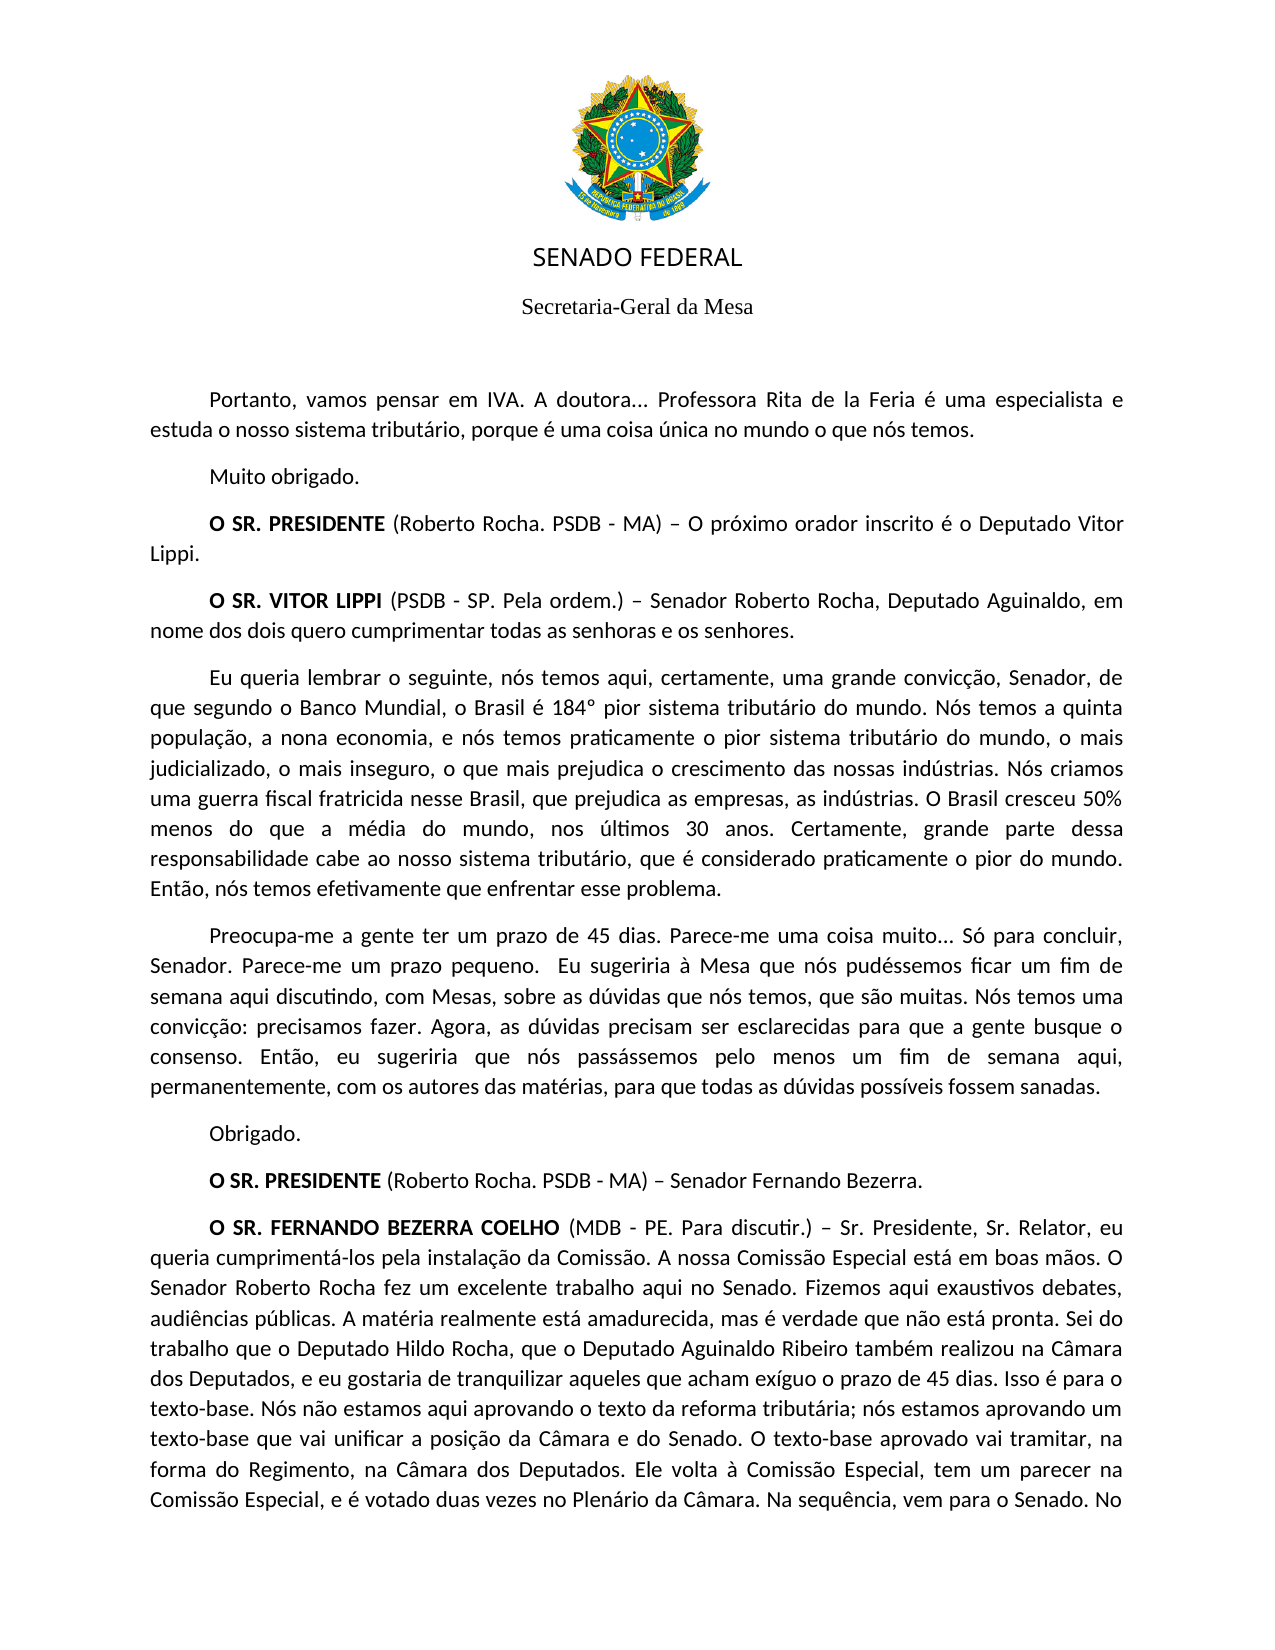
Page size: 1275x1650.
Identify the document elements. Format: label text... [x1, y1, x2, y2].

text Muito obrigado. [150, 462, 1125, 490]
text O SR. PRESIDENTE (Roberto Rocha. PSDB - MA) – Senador Fernando Bezerra. [150, 1166, 1125, 1194]
text Eu queria lembrar o seguinte, nós temos aqui, certamente, uma grande convicção, Senador, de que segundo o Banco Mundial, o Brasil é 184º pior sistema tributário do mundo. Nós temos a quinta população, a nona economia, e nós temos praticamente o pior sistema tributário do mundo, o mais judicializado, o mais inseguro, o que mais prejudica o crescimento das nossas indústrias. Nós criamos uma guerra fiscal fratricida nesse Brasil, que prejudica as empresas, as indústrias. O Brasil cresceu 50% menos do que a média do mundo, nos últimos 30 anos. Certamente, grande parte dessa responsabilidade cabe ao nosso sistema tributário, que é considerado praticamente o pior do mundo. Então, nós temos efetivamente que enfrentar esse problema. [150, 663, 1125, 903]
text O SR. PRESIDENTE (Roberto Rocha. PSDB - MA) – O próximo orador inscrito é o Deputado Vitor Lippi. [150, 509, 1125, 567]
text O SR. VITOR LIPPI (PSDB - SP. Pela ordem.) – Senador Roberto Rocha, Deputado Aguinaldo, em nome dos dois quero cumprimentar todas as senhoras e os senhores. [150, 586, 1125, 644]
text Portanto, vamos pensar em IVA. A doutora... Professora Rita de la Feria é uma especialista e estuda o nosso sistema tributário, porque é uma coisa única no mundo o que nós temos. [150, 385, 1125, 443]
text Obrigado. [150, 1119, 1125, 1147]
text Preocupa-me a gente ter um prazo de 45 dias. Parece-me uma coisa muito... Só para concluir, Senador. Parece-me um prazo pequeno. Eu sugeriria à Mesa que nós pudéssemos ficar um fim de semana aqui discutindo, com Mesas, sobre as dúvidas que nós temos, que são muitas. Nós temos uma convicção: precisamos fazer. Agora, as dúvidas precisam ser esclarecidas para que a gente busque o consenso. Então, eu sugeriria que nós passássemos pelo menos um fim de semana aqui, permanentemente, com os autores das matérias, para que todas as dúvidas possíveis fossem sanadas. [150, 921, 1125, 1101]
picture [564, 75, 711, 221]
